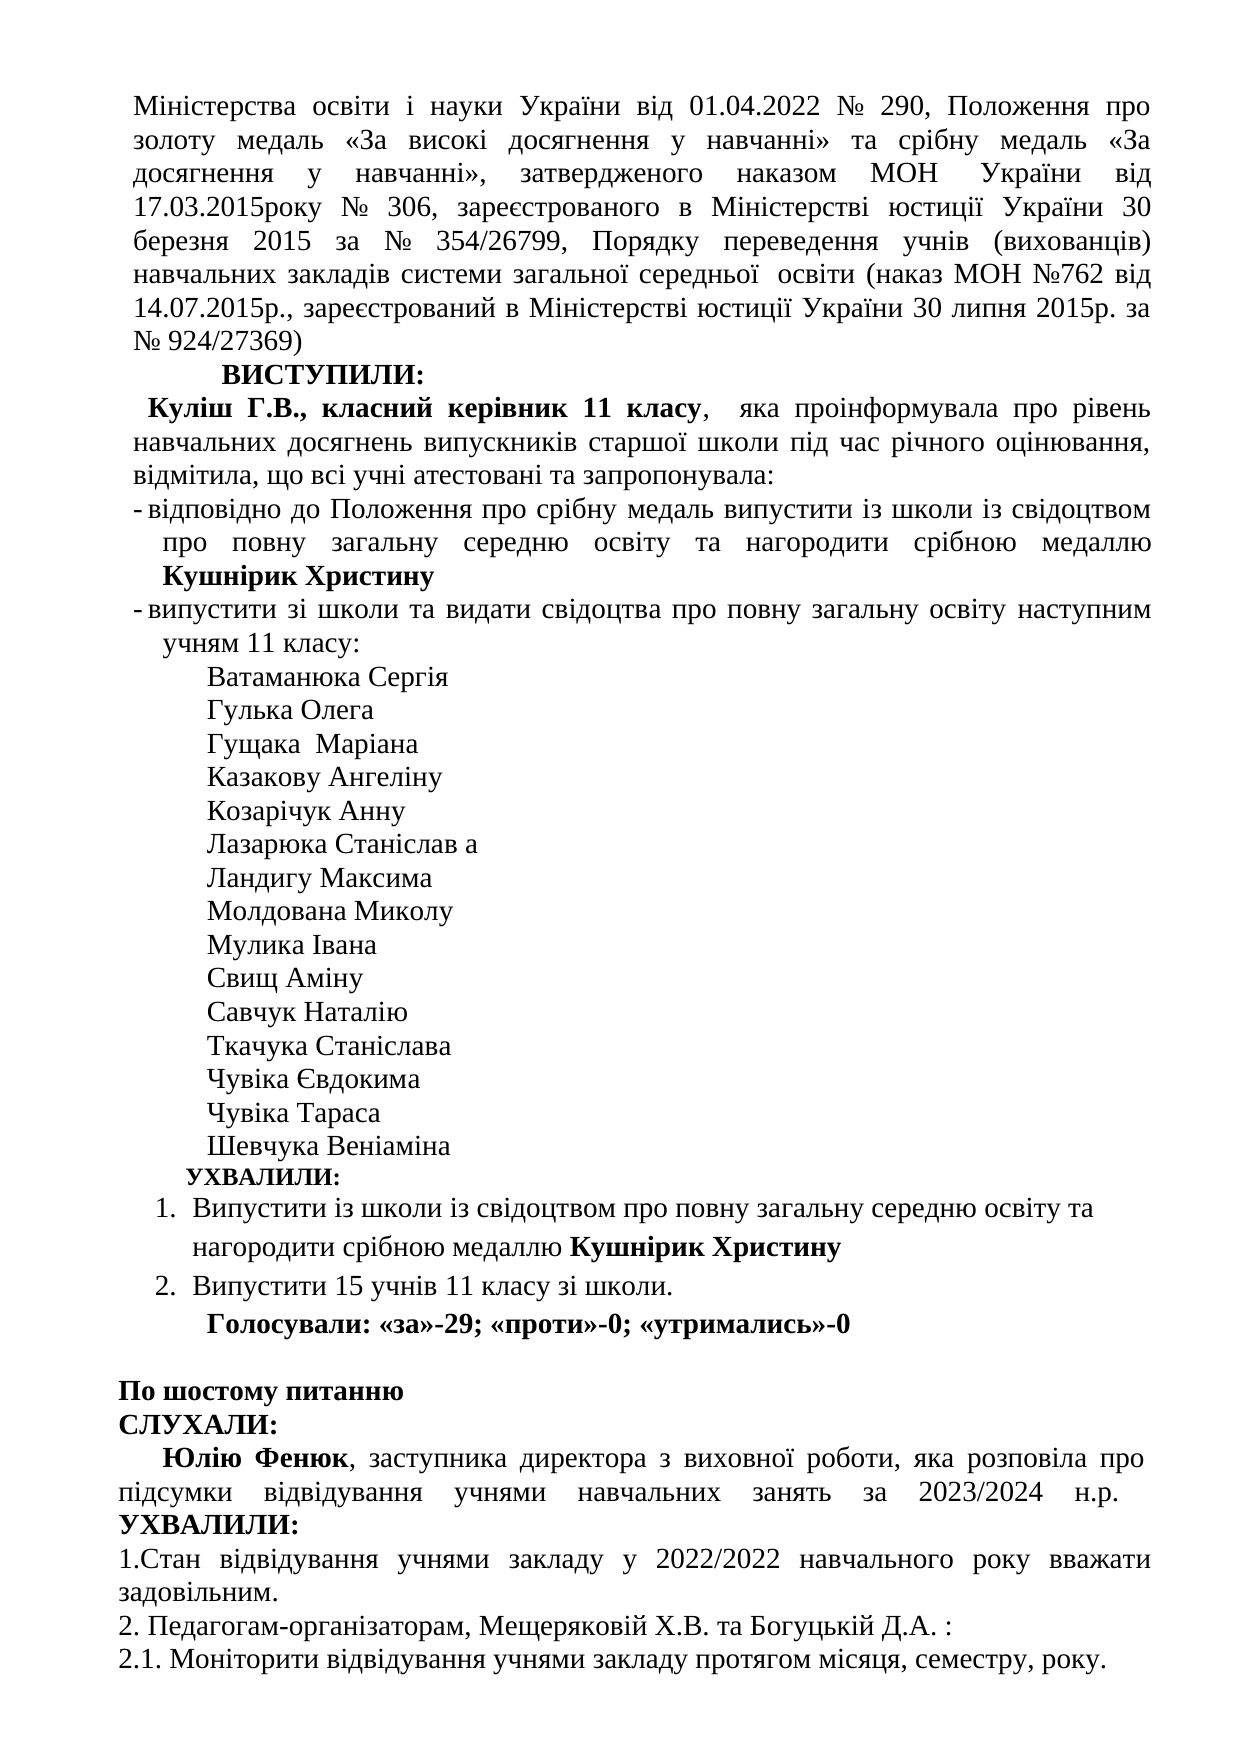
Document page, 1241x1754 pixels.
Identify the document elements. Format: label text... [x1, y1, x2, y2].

text Голосували: «за»-29; «проти»-0; «утримались»-0 [207, 1306, 1152, 1340]
text Куліш Г.В., класний керівник 11 класу, яка проінформувала про рівень навчальних досягнень випускників старшої школи під час річного оцінювання, відмітила, що всі учні атестовані та запропонувала: [133, 390, 1152, 491]
text Ткачука Станіслава [207, 1028, 1152, 1061]
text Савчук Наталію [207, 994, 1152, 1028]
text УХВАЛили: [148, 1162, 1152, 1191]
list Випустити 15 учнів 11 класу зі школи. [154, 1268, 1152, 1301]
text Шевчука Веніаміна [207, 1128, 1152, 1162]
list Випустити із школи із свідоцтвом про повну загальну середню освіту та нагородити срібною медаллю Кушнірик Христину [154, 1191, 1152, 1263]
text Ватаманюка Сергія [207, 659, 1152, 692]
text ВИСТУПИЛИ: [133, 357, 1152, 390]
text Лазарюка Станіслав а [207, 826, 1152, 860]
text Гущака Маріана [207, 726, 1152, 759]
text Казакову Ангеліну [207, 759, 1152, 793]
text СЛУХАЛИ: [118, 1407, 1152, 1440]
text Мулика Івана [207, 927, 1152, 961]
list випустити зі школи та видати свідоцтва про повну загальну освіту наступним учням 11 класу: [133, 592, 1152, 659]
text 2.1. Моніторити відвідування учнями закладу протягом місяця, семестру, року. [118, 1642, 1152, 1675]
text Чувіка Євдокима [207, 1061, 1152, 1095]
text Свищ Аміну [207, 961, 1152, 994]
text 1.Стан відвідування учнями закладу у 2022/2022 навчального року вважати задовільним. [118, 1541, 1152, 1608]
text 2. Педагогам-організаторам, Мещеряковій Х.В. та Богуцькій Д.А. : [118, 1608, 1152, 1642]
text Ландигу Максима [207, 860, 1152, 893]
text Юлію Фенюк, заступника директора з виховної роботи, яка розповіла про підсумки відвідування учнями навчальних занять за 2023/2024 н.р. УХВАЛИЛИ: [118, 1440, 1152, 1541]
text Чувіка Тараса [207, 1095, 1152, 1128]
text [133, 88, 1152, 357]
list відповідно до Положення про срібну медаль випустити із школи із свідоцтвом про повну загальну середню освіту та нагородити срібною медаллю Кушнірик Христину [133, 491, 1152, 592]
text Козарічук Анну [207, 793, 1152, 826]
text Гулька Олега [207, 692, 1152, 726]
text Молдована Миколу [207, 893, 1152, 927]
text По шостому питанню [118, 1373, 1152, 1407]
